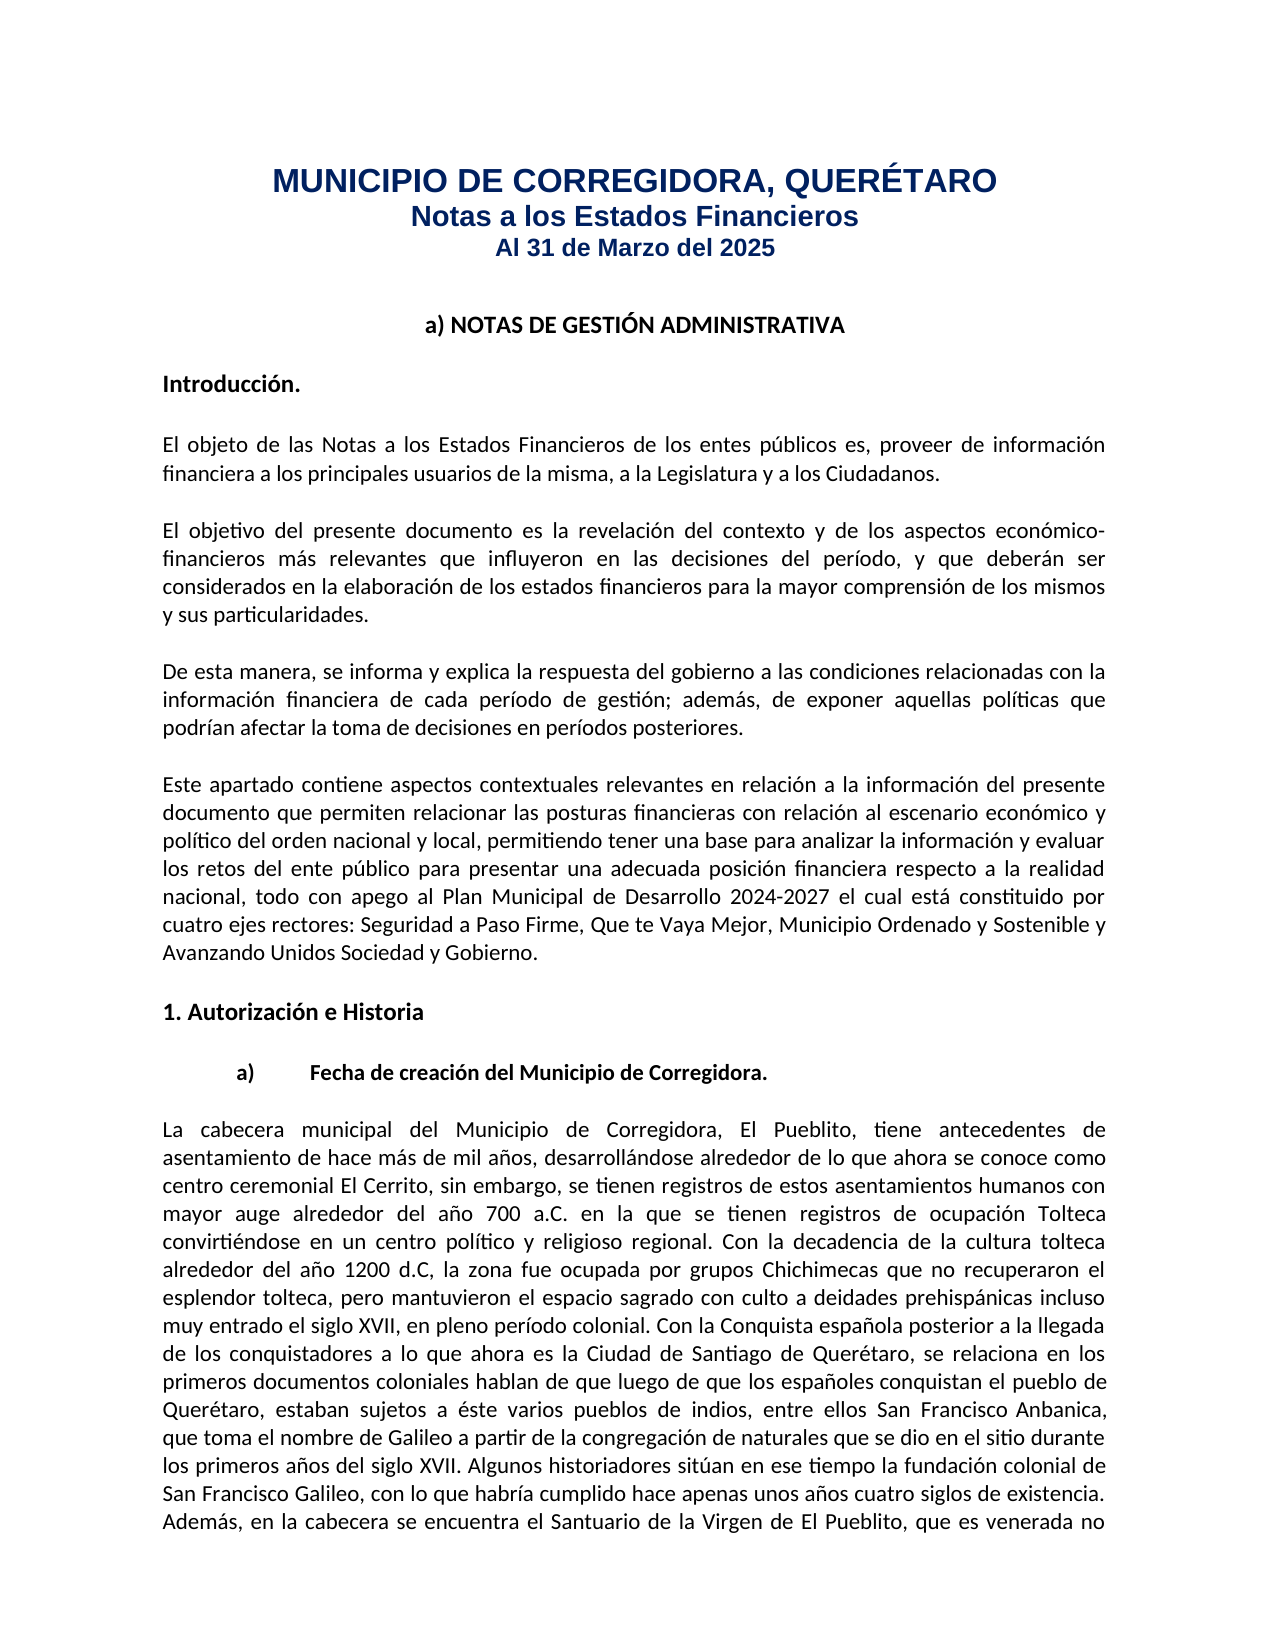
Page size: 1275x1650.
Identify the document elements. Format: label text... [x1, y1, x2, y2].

text a) NOTAS DE GESTIÓN ADMINISTRATIVA [162, 309, 1107, 339]
text Notas a los Estados Financieros Al 31 de Marzo del 2025 [162, 199, 1107, 262]
text El objetivo del presente documento es la revelación del contexto y de los aspectos económico-financieros más relevantes que influyeron en las decisiones del período, y que deberán ser considerados en la elaboración de los estados financieros para la mayor comprensión de los mismos y sus particularidades. [162, 516, 1107, 628]
text Este apartado contiene aspectos contextuales relevantes en relación a la información del presente documento que permiten relacionar las posturas financieras con relación al escenario económico y político del orden nacional y local, permitiendo tener una base para analizar la información y evaluar los retos del ente público para presentar una adecuada posición financiera respecto a la realidad nacional, todo con apego al Plan Municipal de Desarrollo 2024-2027 el cual está constituido por cuatro ejes rectores: Seguridad a Paso Firme, Que te Vaya Mejor, Municipio Ordenado y Sostenible y Avanzando Unidos Sociedad y Gobierno. [162, 770, 1107, 966]
text MUNICIPIO DE CORREGIDORA, QUERÉTARO [162, 161, 1107, 199]
text Introducción. [162, 368, 1107, 399]
text De esta manera, se informa y explica la respuesta del gobierno a las condiciones relacionadas con la información financiera de cada período de gestión; además, de exponer aquellas políticas que podrían afectar la toma de decisiones en períodos posteriores. [162, 657, 1107, 741]
subtitle 1. Autorización e Historia [162, 996, 1107, 1026]
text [162, 1115, 1107, 1535]
list Fecha de creación del Municipio de Corregidora. [236, 1058, 1107, 1086]
text El objeto de las Notas a los Estados Financieros de los entes públicos es, proveer de información financiera a los principales usuarios de la misma, a la Legislatura y a los Ciudadanos. [162, 431, 1107, 487]
